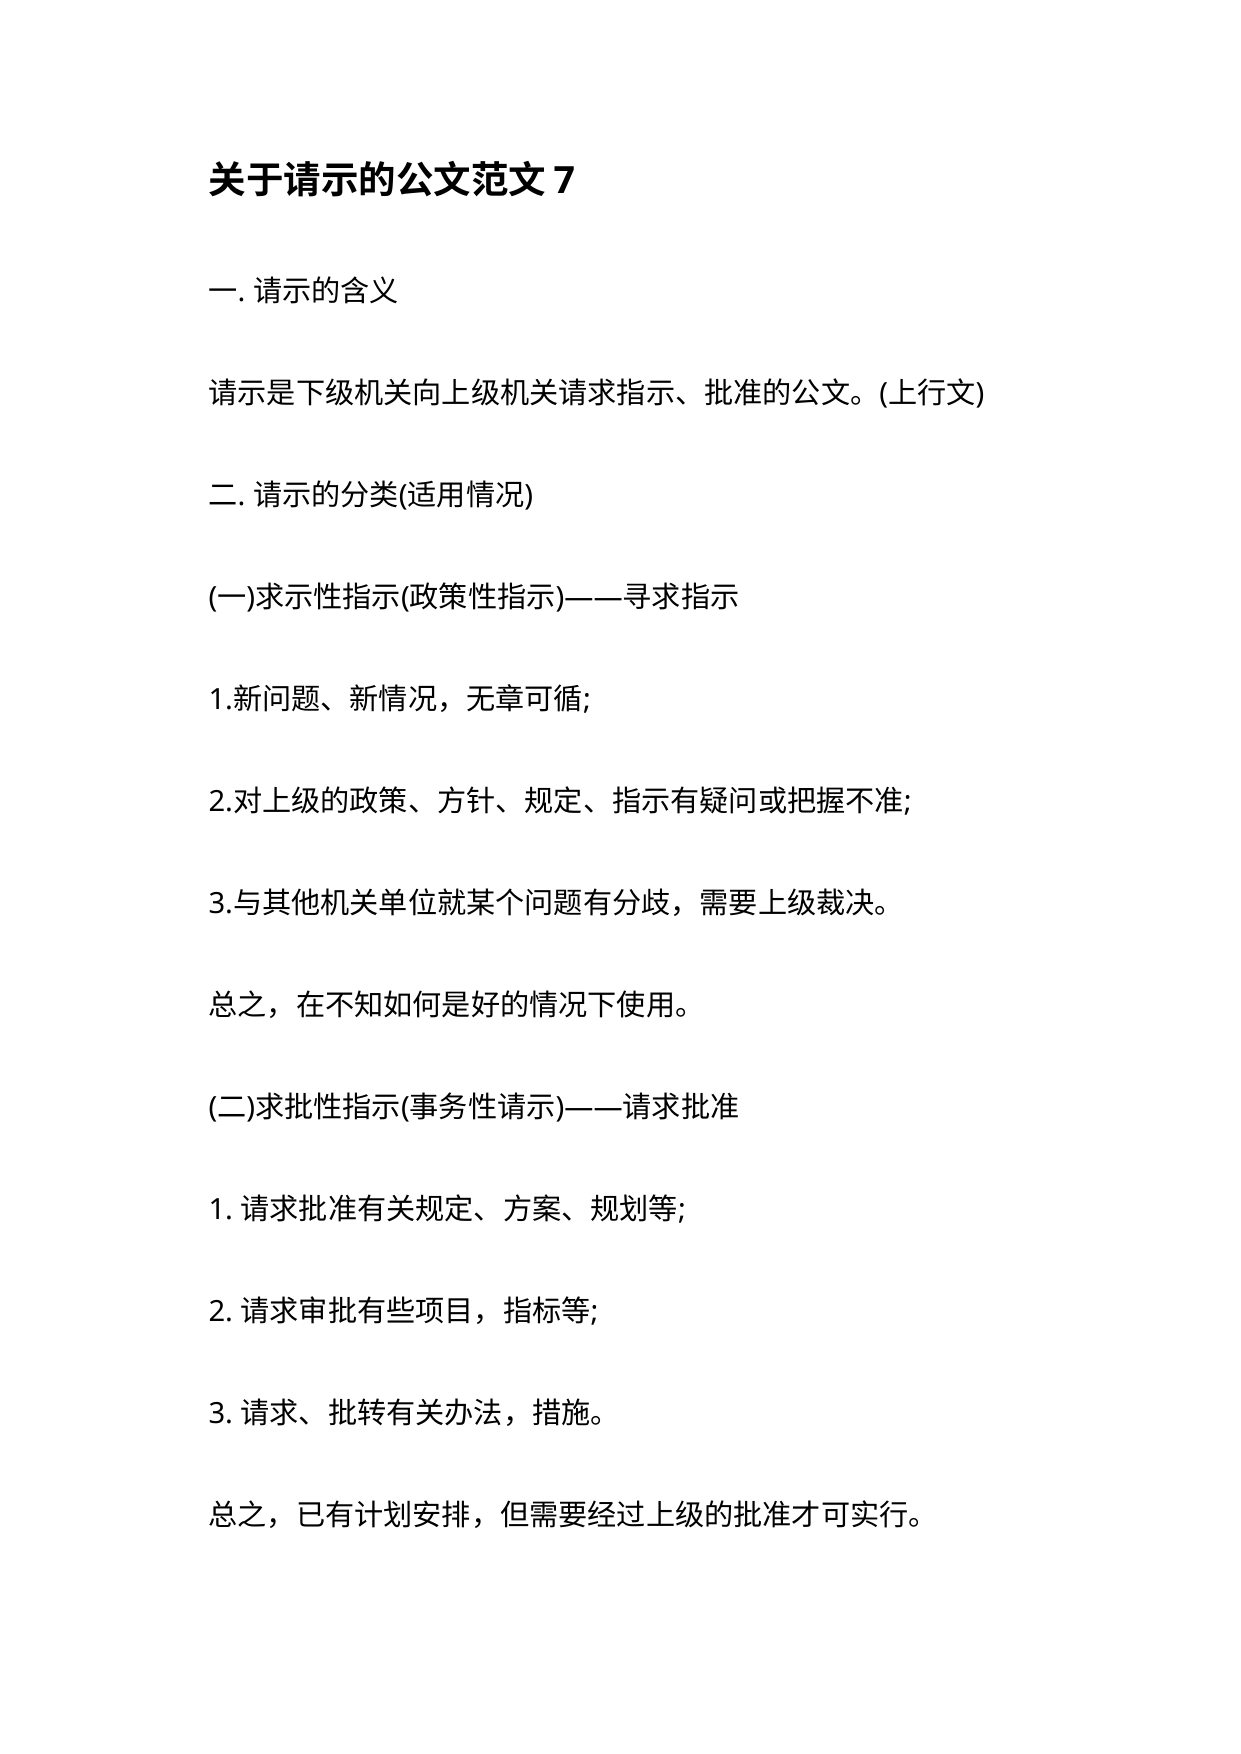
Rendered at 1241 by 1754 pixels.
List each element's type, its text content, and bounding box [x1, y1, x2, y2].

text 1. 请求批准有关规定、方案、规划等; [150, 1185, 1090, 1228]
text 3. 请求、批转有关办法，措施。 [150, 1389, 1090, 1432]
text 一. 请示的含义 [150, 268, 1090, 310]
text (一)求示性指示(政策性指示)——寻求指示 [150, 573, 1090, 616]
text 1.新问题、新情况，无章可循; [150, 676, 1090, 718]
text 总之，已有计划安排，但需要经过上级的批准才可实行。 [150, 1491, 1090, 1533]
text 2. 请求审批有些项目，指标等; [150, 1287, 1090, 1329]
text 2.对上级的政策、方针、规定、指示有疑问或把握不准; [150, 777, 1090, 820]
text 二. 请示的分类(适用情况) [150, 472, 1090, 514]
text 请示是下级机关向上级机关请求指示、批准的公文。(上行文) [150, 369, 1090, 412]
text 关于请示的公文范文7 [150, 150, 1090, 204]
text 3.与其他机关单位就某个问题有分歧，需要上级裁决。 [150, 879, 1090, 922]
text 总之，在不知如何是好的情况下使用。 [150, 981, 1090, 1024]
text (二)求批性指示(事务性请示)——请求批准 [150, 1083, 1090, 1126]
